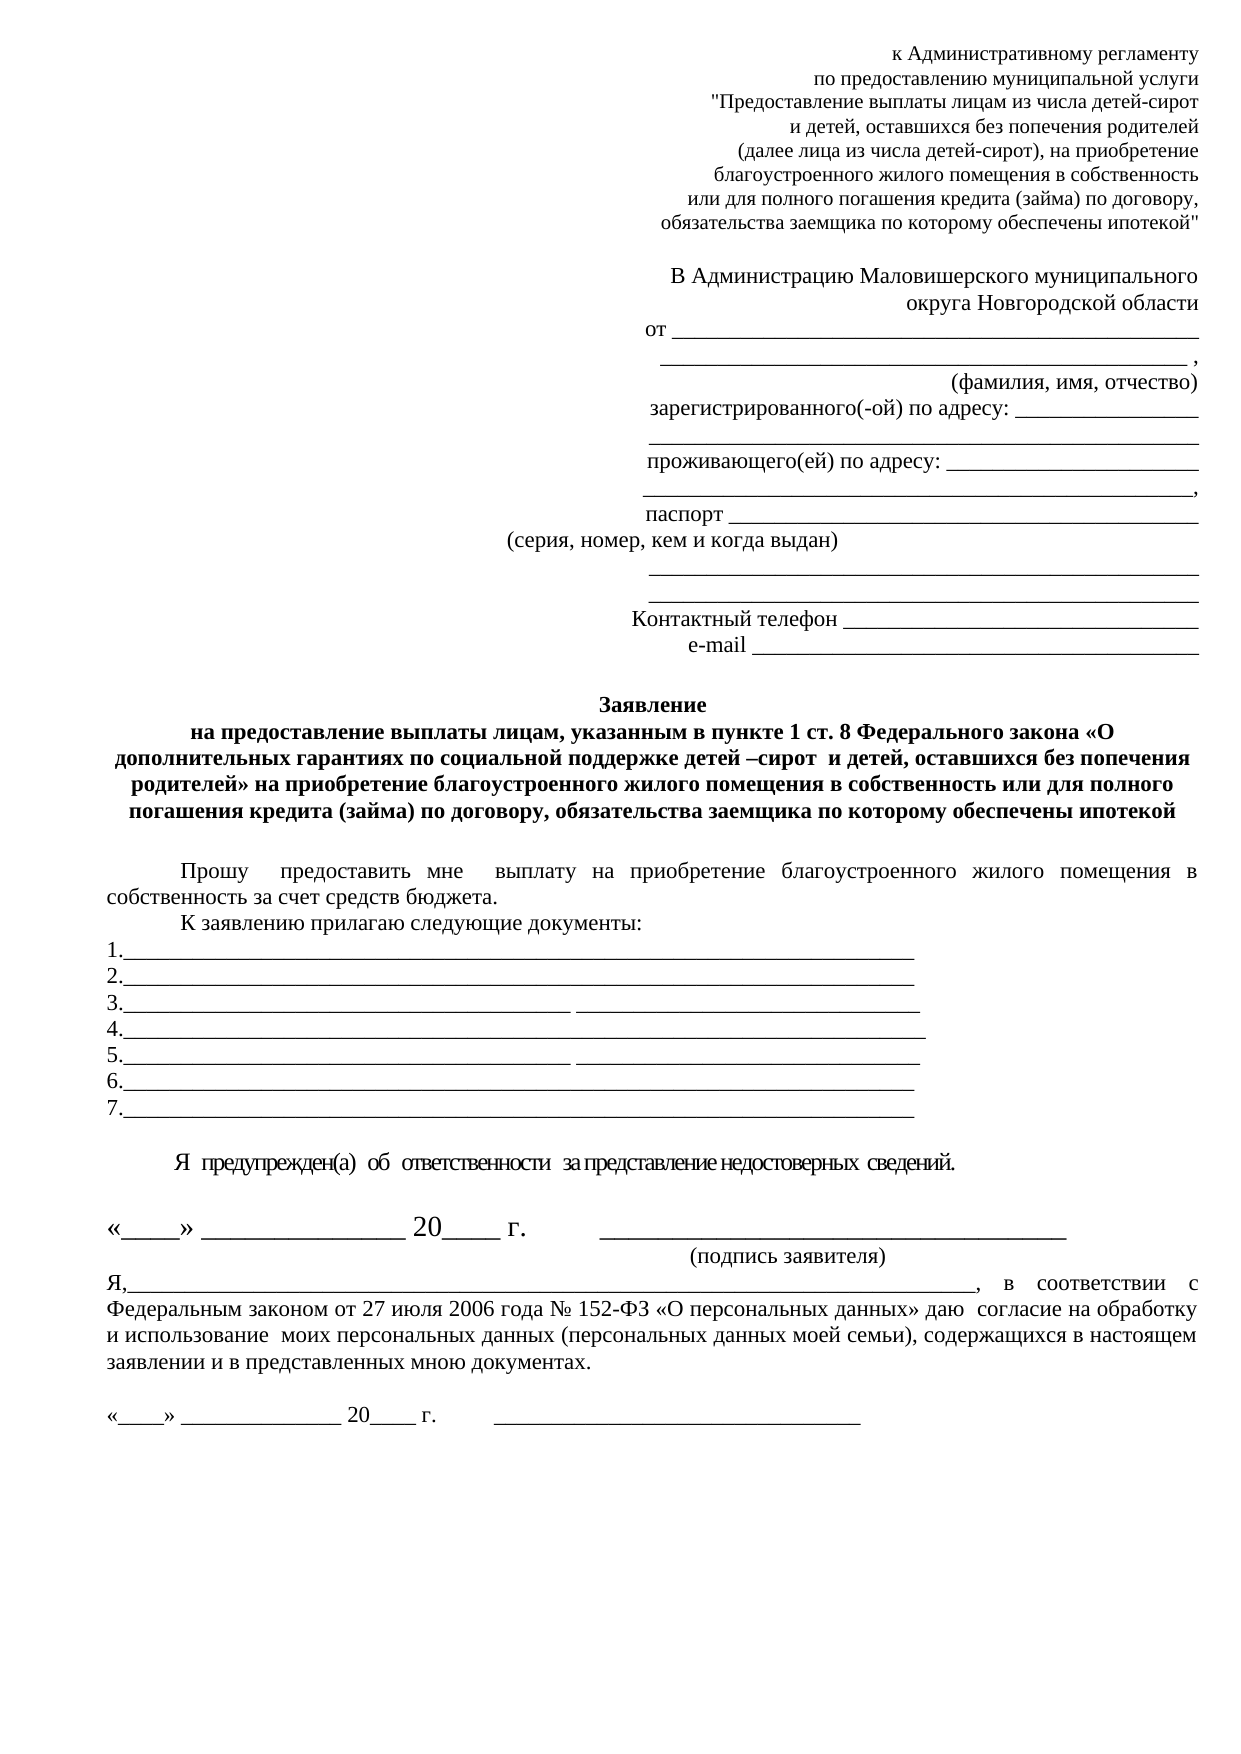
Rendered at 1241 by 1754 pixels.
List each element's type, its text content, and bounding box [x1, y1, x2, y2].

text или для полного погашения кредита (займа) по договору, [106, 186, 1199, 210]
text 3._______________________________________ ______________________________ [106, 988, 1199, 1015]
text 7._____________________________________________________________________ [106, 1094, 1199, 1120]
text ______________________________________________ , [106, 342, 1199, 368]
text Заявление [106, 691, 1199, 718]
text от ______________________________________________ [106, 315, 1199, 342]
text e-mail _______________________________________ [106, 632, 1199, 658]
text ________________________________________________ [106, 421, 1199, 447]
text Контактный телефон _______________________________ [106, 605, 1199, 632]
text 1._____________________________________________________________________ [106, 936, 1199, 962]
text (серия, номер, кем и когда выдан) [106, 526, 1199, 552]
text (подпись заявителя) [106, 1242, 1199, 1269]
text (далее лица из числа детей-сирот), на приобретение [106, 138, 1199, 162]
text на предоставление выплаты лицам, указанным в пункте 1 ст. 8 Федерального закона «О дополнительных гарантиях по социальной поддержке детей –сирот и детей, оставшихся без попечения родителей» на приобретение благоустроенного жилого помещения в собственность или для полного погашения кредита (займа) по договору, обязательства заемщика по которому обеспечены ипотекой [106, 718, 1199, 823]
text проживающего(ей) по адресу: ______________________ [106, 447, 1199, 473]
text В Администрацию Маловишерского муниципального [106, 263, 1199, 289]
text 2._____________________________________________________________________ [106, 962, 1199, 988]
text и детей, оставшихся без попечения родителей [106, 113, 1199, 138]
text Я предупрежден(а) об ответственности за представление недостоверных сведений. [106, 1147, 1199, 1175]
text К заявлению прилагаю следующие документы: [106, 909, 1199, 936]
text ________________________________________________ [106, 579, 1199, 605]
text Я,__________________________________________________________________________, в соответствии с Федеральным законом от 27 июля 2006 года № 152-ФЗ «О персональных данных» даю согласие на обработку и использование моих персональных данных (персональных данных моей семьи), содержащихся в настоящем заявлении и в представленных мною документах. [106, 1269, 1199, 1374]
text (фамилия, имя, отчество) [106, 368, 1199, 394]
text "Предоставление выплаты лицам из числа детей-сирот [106, 89, 1199, 113]
text округа Новгородской области [106, 289, 1199, 315]
text «____» ______________ 20____ г. ________________________________ [106, 1401, 1199, 1427]
text 5._______________________________________ ______________________________ [106, 1041, 1199, 1068]
text Прошу предоставить мне выплату на приобретение благоустроенного жилого помещения в собственность за счет средств бюджета. [106, 857, 1199, 909]
text паспорт _________________________________________ [106, 500, 1199, 526]
text 6._____________________________________________________________________ [106, 1068, 1199, 1094]
text ________________________________________________ [106, 552, 1199, 579]
text 4.______________________________________________________________________ [106, 1015, 1199, 1041]
text зарегистрированного(-ой) по адресу: ________________ [106, 394, 1199, 421]
text обязательства заемщика по которому обеспечены ипотекой" [106, 210, 1199, 234]
text «____» ______________ 20____ г. ________________________________ [106, 1209, 1199, 1242]
text к Административному регламенту [106, 41, 1199, 65]
text ________________________________________________, [106, 473, 1199, 500]
text по предоставлению муниципальной услуги [106, 65, 1199, 89]
text благоустроенного жилого помещения в собственность [106, 162, 1199, 186]
